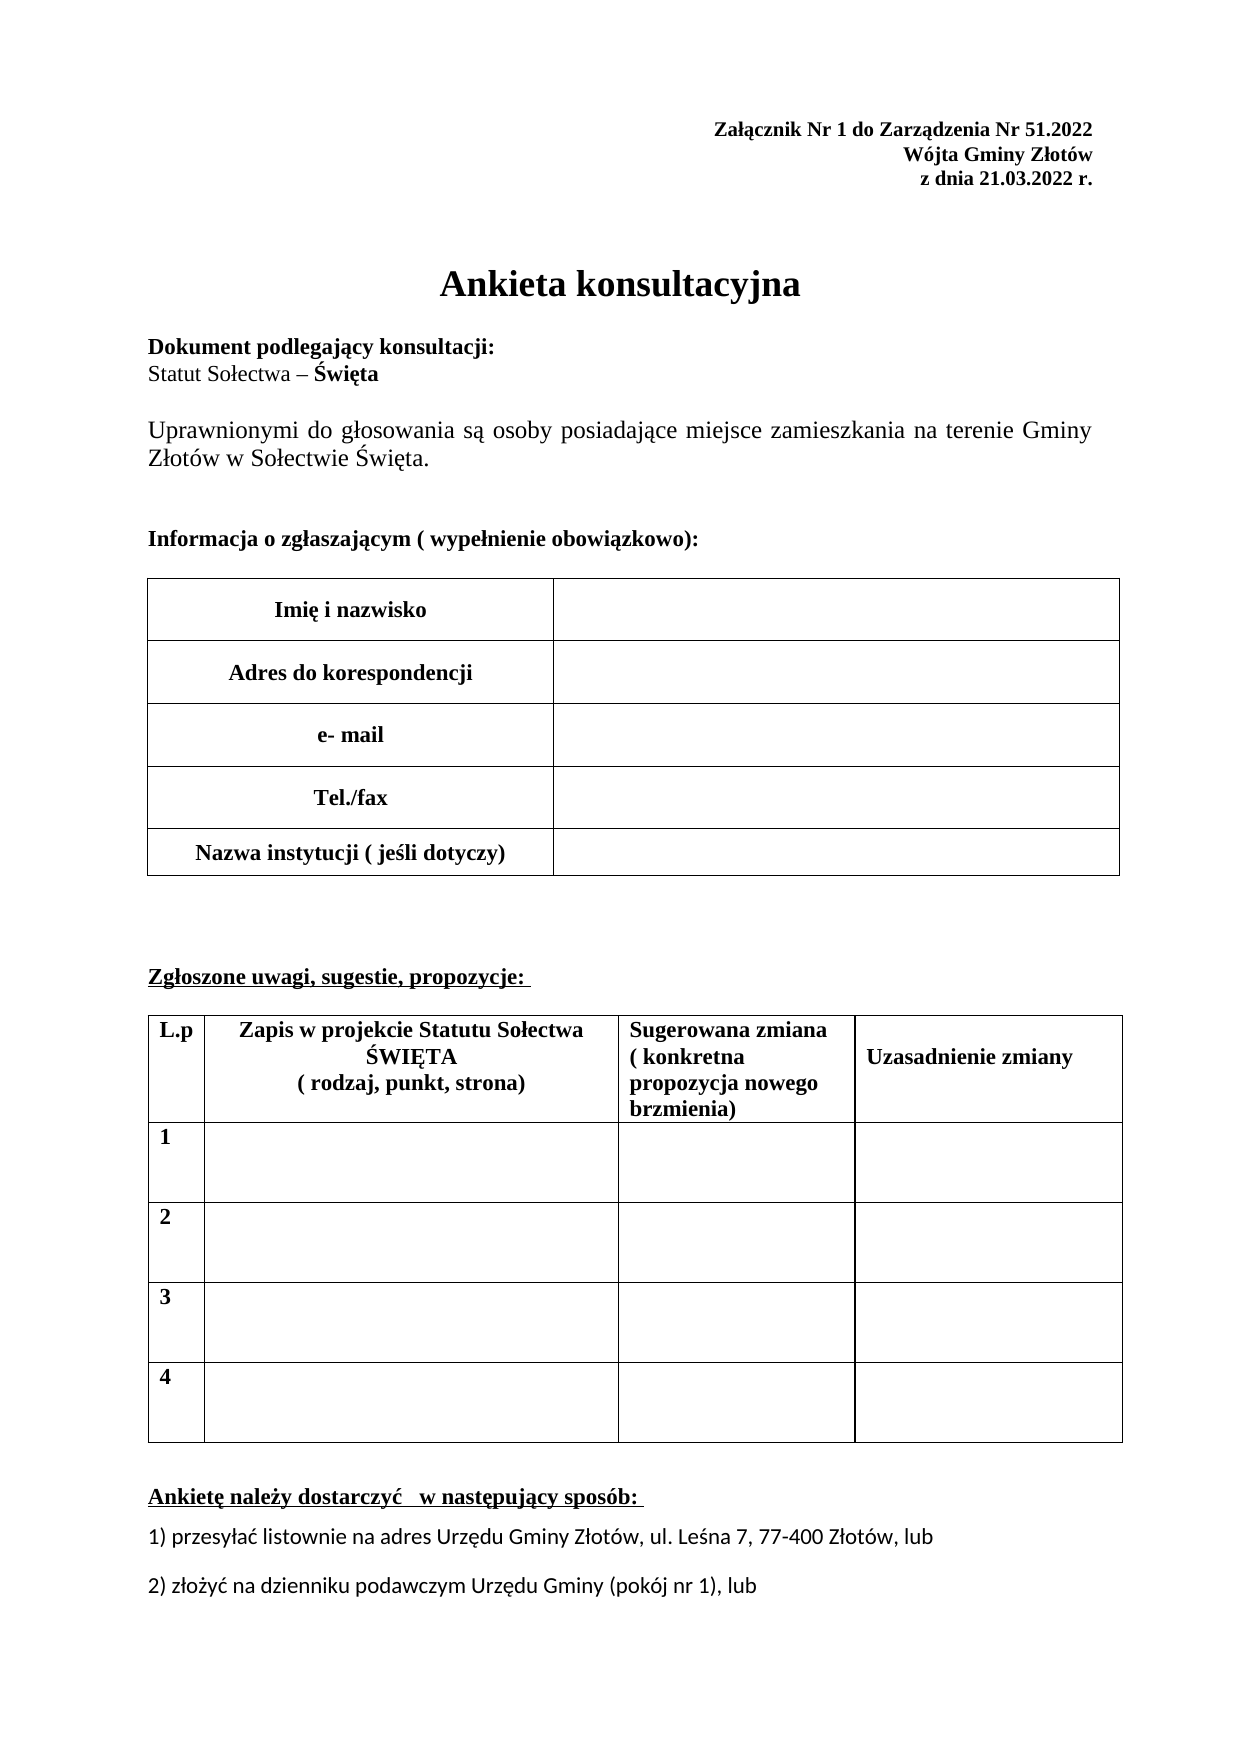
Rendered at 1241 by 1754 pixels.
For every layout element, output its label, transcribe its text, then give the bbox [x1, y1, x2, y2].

text 1) przesyłać listownie na adres Urzędu Gminy Złotów, ul. Leśna 7, 77-400 Złotów, lub [148, 1522, 1093, 1550]
table_header Zapis w projekcie Statutu Sołectwa ŚWIĘTA ( rodzaj, punkt, strona) [205, 1016, 618, 1122]
text z dnia 21.03.2022 r. [148, 166, 1093, 189]
table_cell [554, 641, 1119, 703]
table_header Uzasadnienie zmiany [856, 1016, 1122, 1122]
table_cell 4 [149, 1363, 204, 1442]
table_cell [205, 1203, 618, 1282]
table_header Imię i nazwisko [148, 579, 553, 640]
table_cell [856, 1363, 1122, 1442]
text Uprawnionymi do głosowania są osoby posiadające miejsce zamieszkania na terenie Gminy Złotów w Sołectwie Święta. [148, 415, 1093, 472]
table_cell [205, 1123, 618, 1202]
table_cell [205, 1283, 618, 1362]
table_cell [554, 767, 1119, 828]
text Ankieta konsultacyjna [148, 261, 1093, 304]
table_cell [856, 1203, 1122, 1282]
table_header [554, 579, 1119, 640]
table_cell [554, 829, 1119, 875]
table_cell 1 [149, 1123, 204, 1202]
text Statut Sołectwa – Święta [148, 360, 1093, 386]
table_cell [619, 1123, 854, 1202]
table_header Sugerowana zmiana ( konkretna propozycja nowego brzmienia) [619, 1016, 854, 1122]
text Załącznik Nr 1 do Zarządzenia Nr 51.2022 [148, 117, 1093, 141]
text Wójta Gminy Złotów [148, 141, 1093, 166]
table_cell [619, 1363, 854, 1442]
text Informacja o zgłaszającym ( wypełnienie obowiązkowo): [148, 525, 1093, 551]
table_cell Adres do korespondencji [148, 641, 553, 703]
table_cell Tel./fax [148, 767, 553, 828]
table_header L.p [149, 1016, 204, 1122]
table_cell [205, 1363, 618, 1442]
text Dokument podlegający konsultacji: [148, 333, 1093, 360]
text Ankietę należy dostarczyć w następujący sposób: [148, 1483, 1093, 1509]
table_cell [619, 1203, 854, 1282]
table_cell 2 [149, 1203, 204, 1282]
table_cell [856, 1123, 1122, 1202]
table_cell Nazwa instytucji ( jeśli dotyczy) [148, 829, 553, 875]
text 2) złożyć na dzienniku podawczym Urzędu Gminy (pokój nr 1), lub [148, 1571, 1093, 1599]
table_cell 3 [149, 1283, 204, 1362]
table_cell [619, 1283, 854, 1362]
table_cell [856, 1283, 1122, 1362]
table_cell [554, 704, 1119, 766]
text Zgłoszone uwagi, sugestie, propozycje: [148, 963, 1093, 989]
table_cell e- mail [148, 704, 553, 766]
